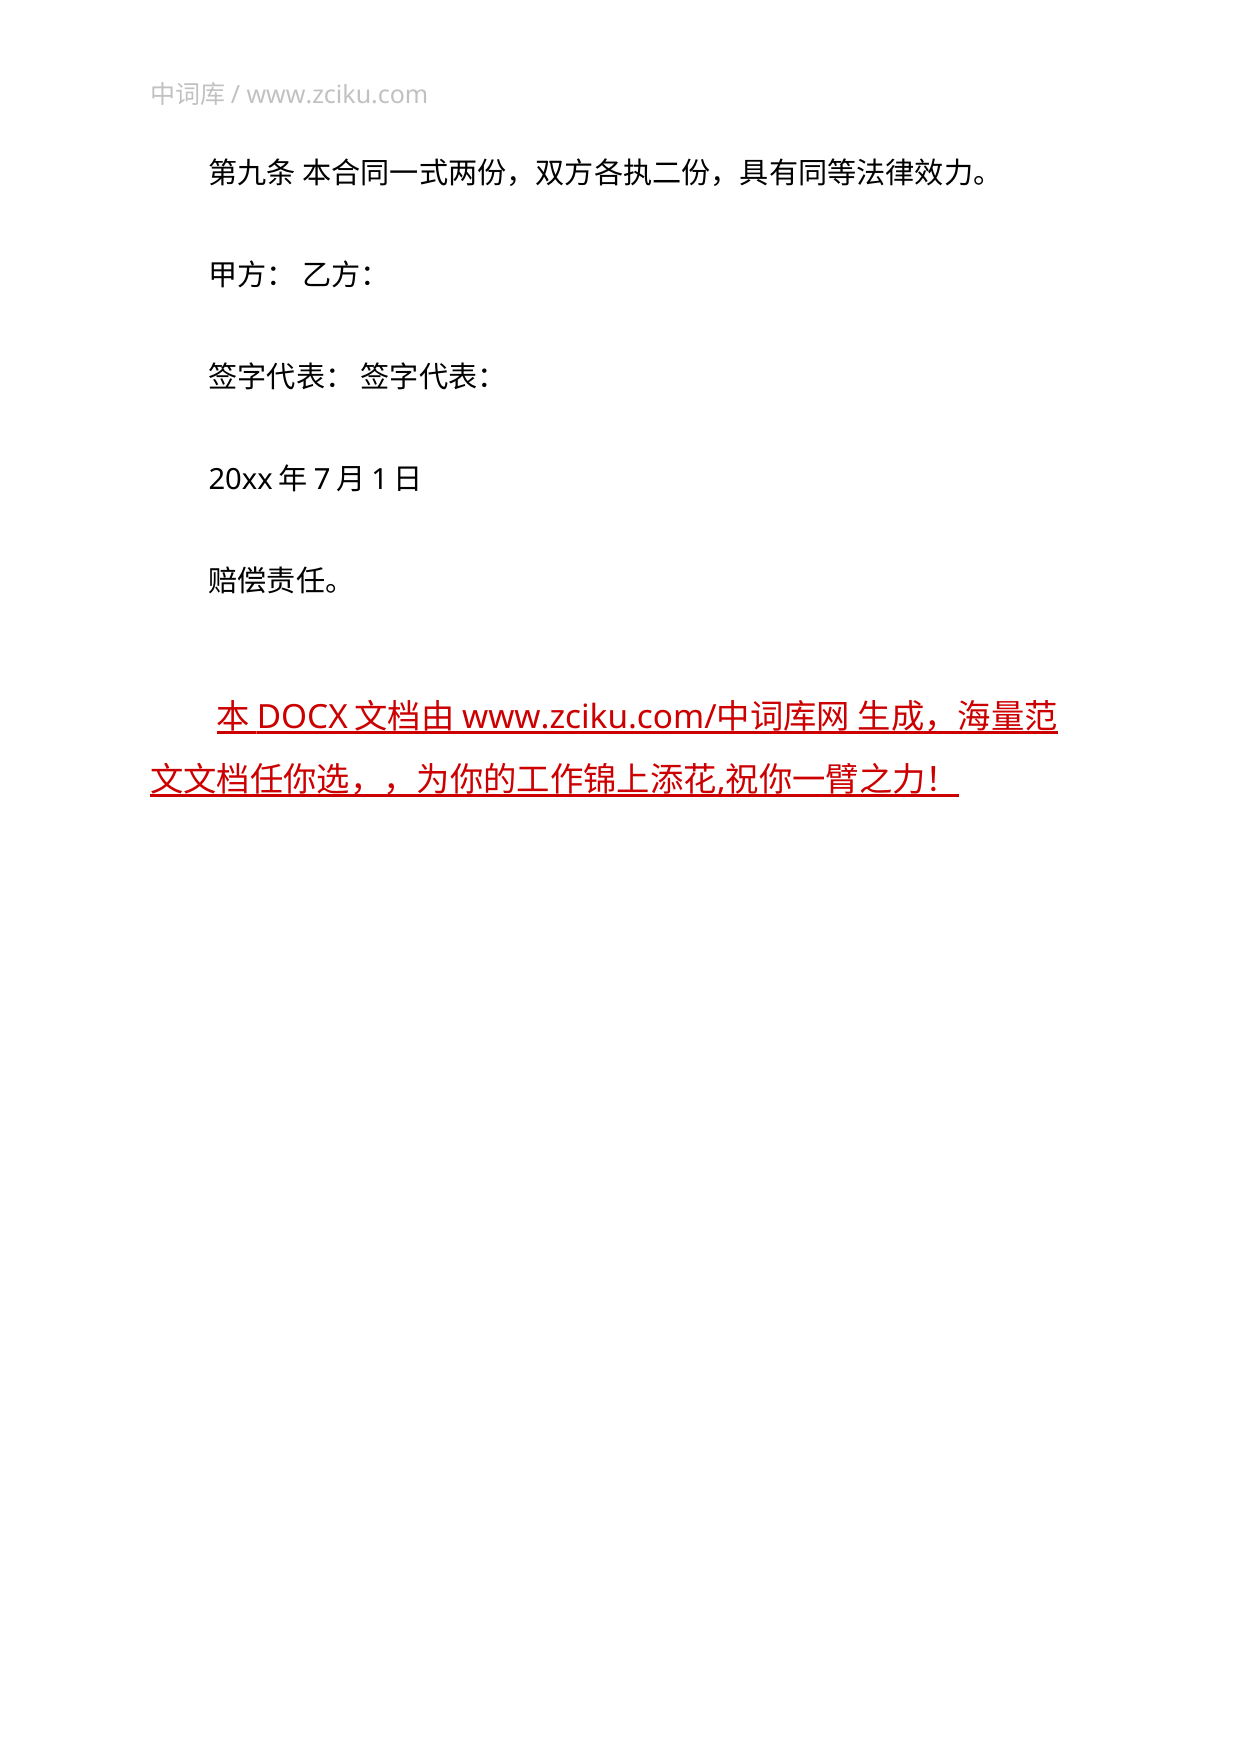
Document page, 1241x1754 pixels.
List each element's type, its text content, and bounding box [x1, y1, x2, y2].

text 赔偿责任。 [150, 557, 1090, 599]
text 本DOCX文档由 www.zciku.com/中词库网 生成，海量范文文档任你选，，为你的工作锦上添花,祝你一臂之力！ [150, 690, 1090, 802]
text 第九条 本合同一式两份，双方各执二份，具有同等法律效力。 [150, 150, 1090, 192]
text 20xx年7月1日 [150, 455, 1090, 498]
text 签字代表： 签字代表： [150, 353, 1090, 396]
text 甲方： 乙方： [150, 252, 1090, 294]
